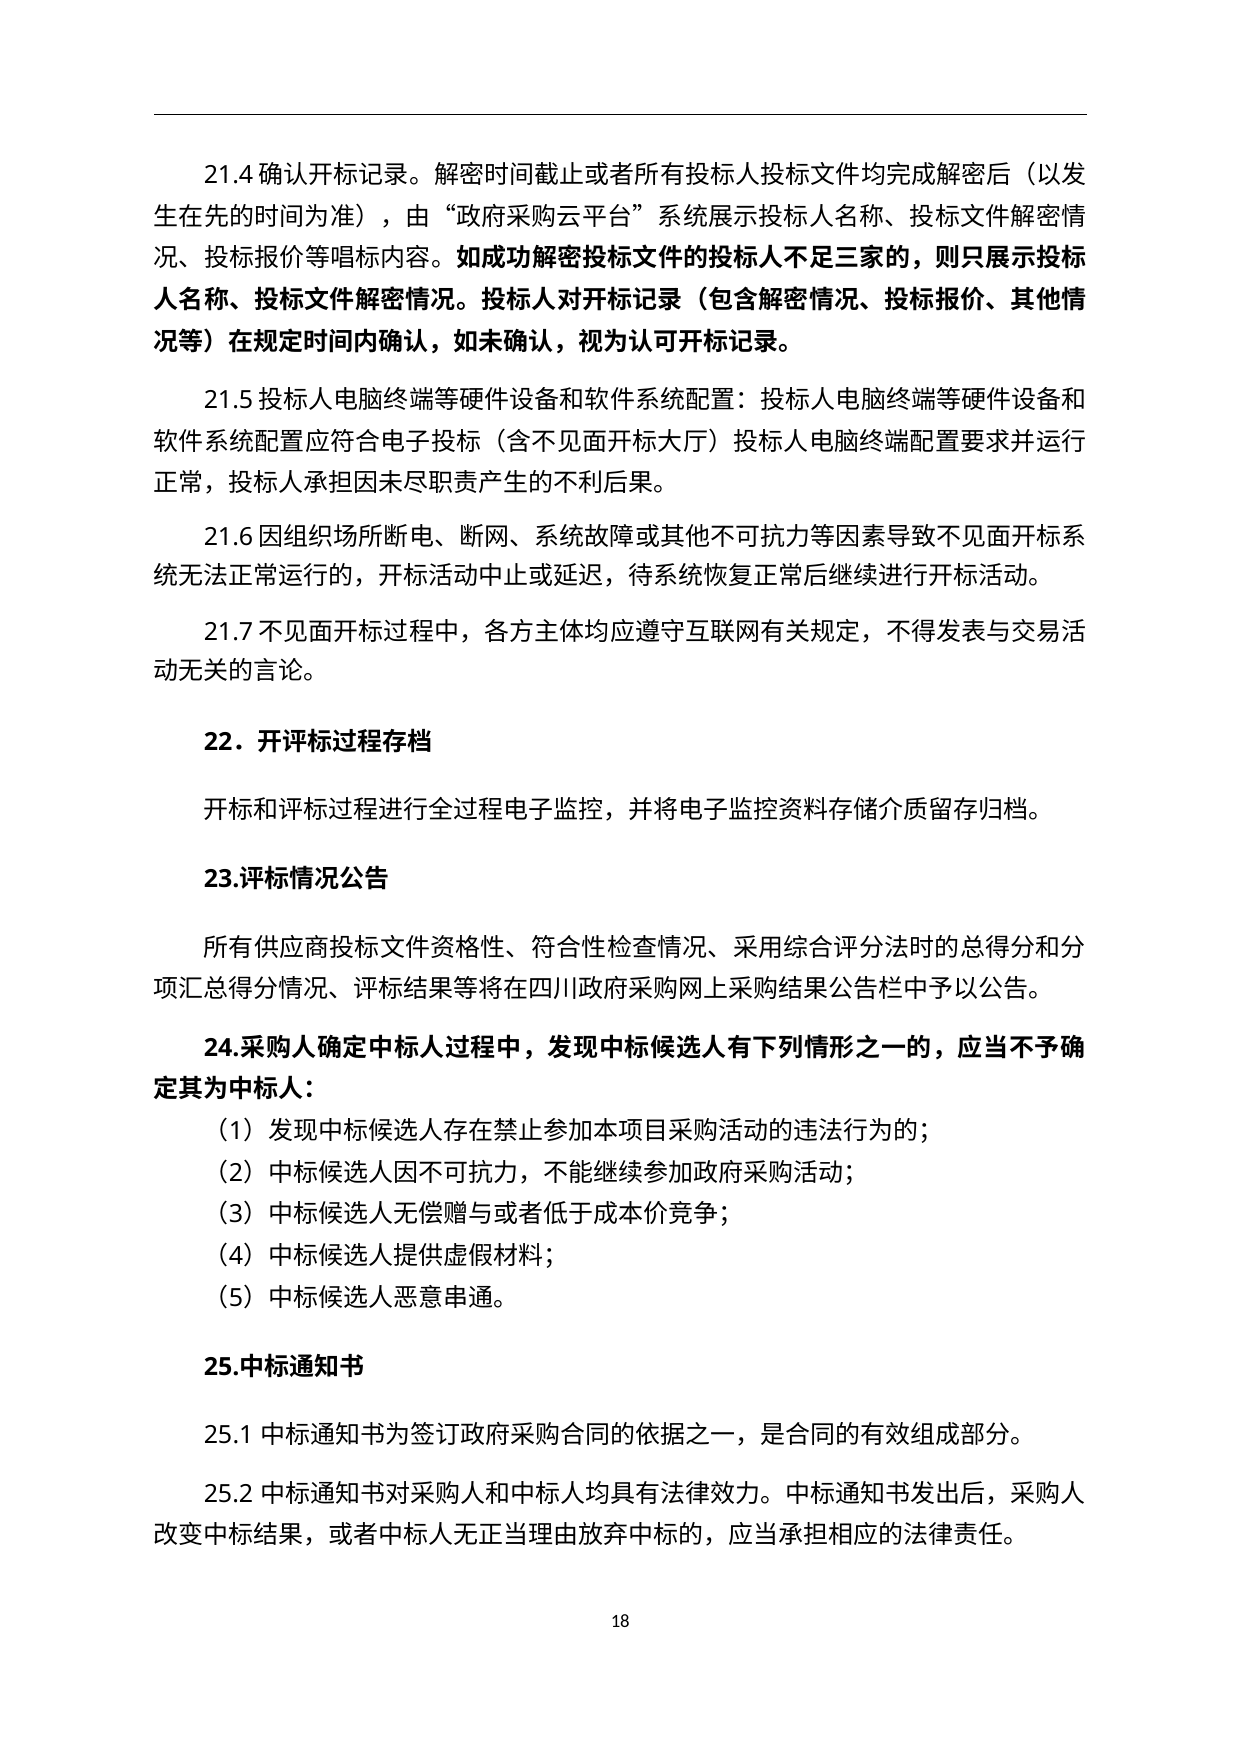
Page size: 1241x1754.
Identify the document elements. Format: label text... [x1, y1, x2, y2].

text 开标和评标过程进行全过程电子监控，并将电子监控资料存储介质留存归档。 [153, 785, 1087, 827]
subtitle 22．开评标过程存档 [153, 717, 1087, 758]
subtitle 25.中标通知书 [153, 1342, 1087, 1383]
text （4）中标候选人提供虚假材料； [153, 1231, 1087, 1273]
text （1）发现中标候选人存在禁止参加本项目采购活动的违法行为的； [153, 1106, 1087, 1148]
text （2）中标候选人因不可抗力，不能继续参加政府采购活动； [153, 1148, 1087, 1189]
text （3）中标候选人无偿赠与或者低于成本价竞争； [153, 1189, 1087, 1231]
text 21.5投标人电脑终端等硬件设备和软件系统配置：投标人电脑终端等硬件设备和软件系统配置应符合电子投标（含不见面开标大厅）投标人电脑终端配置要求并运行正常，投标人承担因未尽职责产生的不利后果。 [153, 375, 1087, 500]
text 21.6因组织场所断电、断网、系统故障或其他不可抗力等因素导致不见面开标系统无法正常运行的，开标活动中止或延迟，待系统恢复正常后继续进行开标活动。 [153, 517, 1087, 592]
subtitle 24.采购人确定中标人过程中，发现中标候选人有下列情形之一的，应当不予确定其为中标人： [153, 1023, 1087, 1106]
subtitle 23.评标情况公告 [153, 854, 1087, 896]
text （5）中标候选人恶意串通。 [153, 1273, 1087, 1314]
text 所有供应商投标文件资格性、符合性检查情况、采用综合评分法时的总得分和分项汇总得分情况、评标结果等将在四川政府采购网上采购结果公告栏中予以公告。 [153, 923, 1087, 1006]
text 21.7不见面开标过程中，各方主体均应遵守互联网有关规定，不得发表与交易活动无关的言论。 [153, 611, 1087, 687]
text 25.1 中标通知书为签订政府采购合同的依据之一，是合同的有效组成部分。 [153, 1410, 1087, 1452]
text 21.4确认开标记录。解密时间截止或者所有投标人投标文件均完成解密后（以发生在先的时间为准），由“政府采购云平台”系统展示投标人名称、投标文件解密情况、投标报价等唱标内容。如成功解密投标文件的投标人不足三家的，则只展示投标人名称、投标文件解密情况。投标人对开标记录（包含解密情况、投标报价、其他情况等）在规定时间内确认，如未确认，视为认可开标记录。 [153, 150, 1087, 358]
text 25.2 中标通知书对采购人和中标人均具有法律效力。中标通知书发出后，采购人改变中标结果，或者中标人无正当理由放弃中标的，应当承担相应的法律责任。 [153, 1469, 1087, 1552]
